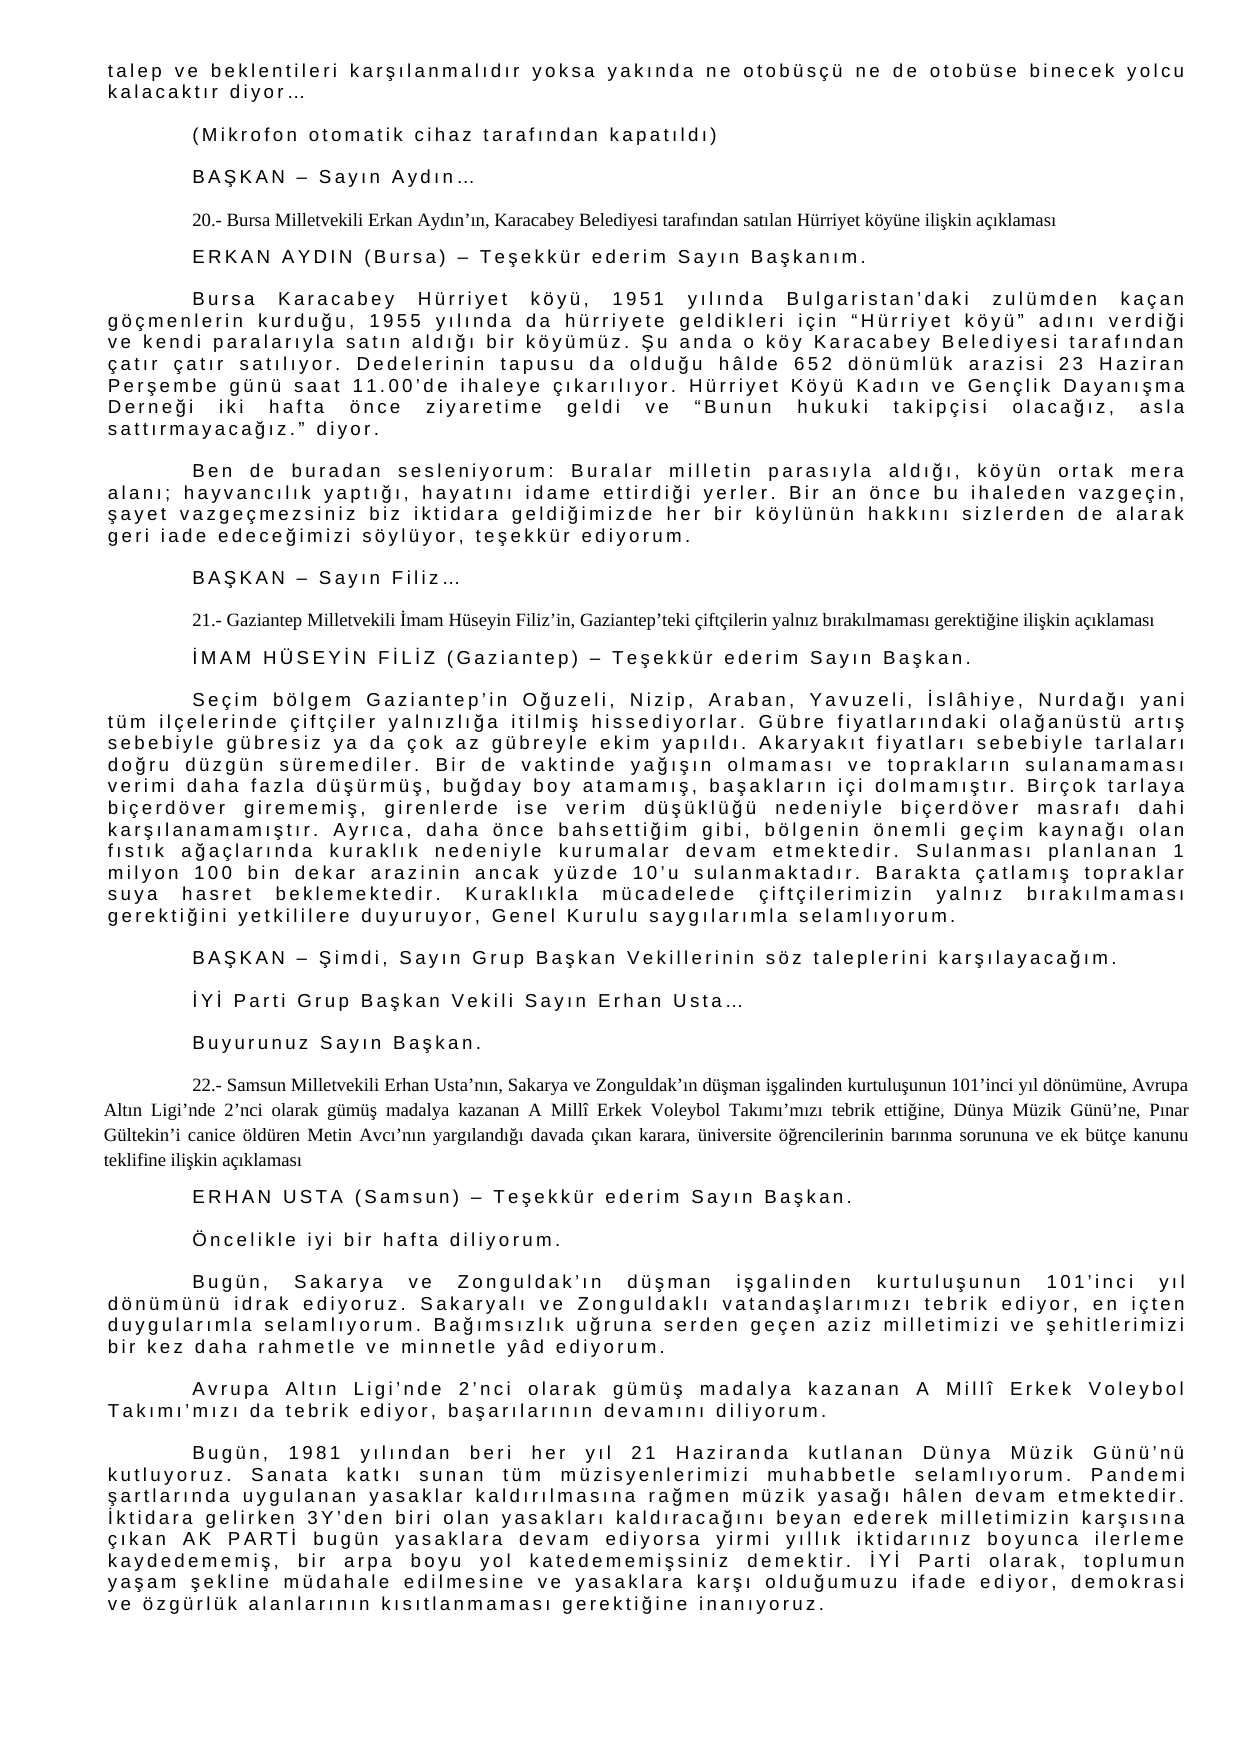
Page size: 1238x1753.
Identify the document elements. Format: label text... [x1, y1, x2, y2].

text Avrupa Altın Ligi’nde 2’nci olarak gümüş madalya kazanan A Millî Erkek Voleybol Takımı’mızı da tebrik ediyor, başarılarının devamını diliyorum. [108, 1378, 1186, 1421]
text 20.- Bursa Milletvekili Erkan Aydın’ın, Karacabey Belediyesi tarafından satılan Hürriyet köyüne ilişkin açıklaması [103, 208, 1190, 230]
text Öncelikle iyi bir hafta diliyorum. [108, 1228, 1186, 1250]
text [108, 60, 1186, 103]
text ERHAN USTA (Samsun) – Teşekkür ederim Sayın Başkan. [108, 1186, 1186, 1207]
text ERKAN AYDIN (Bursa) – Teşekkür ederim Sayın Başkanım. [108, 246, 1186, 267]
text Buyurunuz Sayın Başkan. [108, 1032, 1186, 1053]
text İMAM HÜSEYİN FİLİZ (Gaziantep) – Teşekkür ederim Sayın Başkan. [108, 647, 1186, 668]
text İYİ Parti Grup Başkan Vekili Sayın Erhan Usta… [108, 989, 1186, 1011]
text 21.- Gaziantep Milletvekili İmam Hüseyin Filiz’in, Gaziantep’teki çiftçilerin yalnız bırakılmaması gerektiğine ilişkin açıklaması [103, 609, 1190, 631]
text Bursa Karacabey Hürriyet köyü, 1951 yılında Bulgaristan’daki zulümden kaçan göçmenlerin kurduğu, 1955 yılında da hürriyete geldikleri için “Hürriyet köyü” adını verdiği ve kendi paralarıyla satın aldığı bir köyümüz. Şu anda o köy Karacabey Belediyesi tarafından çatır çatır satılıyor. Dedelerinin tapusu da olduğu hâlde 652 dönümlük arazisi 23 Haziran Perşembe günü saat 11.00’de ihaleye çıkarılıyor. Hürriyet Köyü Kadın ve Gençlik Dayanışma Derneği iki hafta önce ziyaretime geldi ve “Bunun hukuki takipçisi olacağız, asla sattırmayacağız.” diyor. [108, 288, 1186, 439]
text BAŞKAN – Şimdi, Sayın Grup Başkan Vekillerinin söz taleplerini karşılayacağım. [108, 947, 1186, 969]
text (Mikrofon otomatik cihaz tarafından kapatıldı) [108, 124, 1186, 145]
text Seçim bölgem Gaziantep’in Oğuzeli, Nizip, Araban, Yavuzeli, İslâhiye, Nurdağı yani tüm ilçelerinde çiftçiler yalnızlığa itilmiş hissediyorlar. Gübre fiyatlarındaki olağanüstü artış sebebiyle gübresiz ya da çok az gübreyle ekim yapıldı. Akaryakıt fiyatları sebebiyle tarlaları doğru düzgün süremediler. Bir de vaktinde yağışın olmaması ve toprakların sulanamaması verimi daha fazla düşürmüş, buğday boy atamamış, başakların içi dolmamıştır. Birçok tarlaya biçerdöver girememiş, girenlerde ise verim düşüklüğü nedeniyle biçerdöver masrafı dahi karşılanamamıştır. Ayrıca, daha önce bahsettiğim gibi, bölgenin önemli geçim kaynağı olan fıstık ağaçlarında kuraklık nedeniyle kurumalar devam etmektedir. Sulanması planlanan 1 milyon 100 bin dekar arazinin ancak yüzde 10’u sulanmaktadır. Barakta çatlamış topraklar suya hasret beklemektedir. Kuraklıkla mücadelede çiftçilerimizin yalnız bırakılmaması gerektiğini yetkililere duyuruyor, Genel Kurulu saygılarımla selamlıyorum. [108, 689, 1186, 926]
text Bugün, 1981 yılından beri her yıl 21 Haziranda kutlanan Dünya Müzik Günü’nü kutluyoruz. Sanata katkı sunan tüm müzisyenlerimizi muhabbetle selamlıyorum. Pandemi şartlarında uygulanan yasaklar kaldırılmasına rağmen müzik yasağı hâlen devam etmektedir. İktidara gelirken 3Y’den biri olan yasakları kaldıracağını beyan ederek milletimizin karşısına çıkan AK PARTİ bugün yasaklara devam ediyorsa yirmi yıllık iktidarınız boyunca ilerleme kaydedememiş, bir arpa boyu yol katedememişsiniz demektir. İYİ Parti olarak, toplumun yaşam şekline müdahale edilmesine ve yasaklara karşı olduğumuzu ifade ediyor, demokrasi ve özgürlük alanlarının kısıtlanmaması gerektiğine inanıyoruz. [108, 1442, 1186, 1614]
text Bugün, Sakarya ve Zonguldak’ın düşman işgalinden kurtuluşunun 101’inci yıl dönümünü idrak ediyoruz. Sakaryalı ve Zonguldaklı vatandaşlarımızı tebrik ediyor, en içten duygularımla selamlıyorum. Bağımsızlık uğruna serden geçen aziz milletimizi ve şehitlerimizi bir kez daha rahmetle ve minnetle yâd ediyorum. [108, 1271, 1186, 1357]
text BAŞKAN – Sayın Aydın… [108, 166, 1186, 188]
text 22.- Samsun Milletvekili Erhan Usta’nın, Sakarya ve Zonguldak’ın düşman işgalinden kurtuluşunun 101’inci yıl dönümüne, Avrupa Altın Ligi’nde 2’nci olarak gümüş madalya kazanan A Millî Erkek Voleybol Takımı’mızı tebrik ettiğine, Dünya Müzik Günü’ne, Pınar Gültekin’i canice öldüren Metin Avcı’nın yargılandığı davada çıkan karara, üniversite öğrencilerinin barınma sorununa ve ek bütçe kanunu teklifine ilişkin açıklaması [103, 1074, 1190, 1170]
text BAŞKAN – Sayın Filiz… [108, 567, 1186, 588]
text Ben de buradan sesleniyorum: Buralar milletin parasıyla aldığı, köyün ortak mera alanı; hayvancılık yaptığı, hayatını idame ettirdiği yerler. Bir an önce bu ihaleden vazgeçin, şayet vazgeçmezsiniz biz iktidara geldiğimizde her bir köylünün hakkını sizlerden de alarak geri iade edeceğimizi söylüyor, teşekkür ediyorum. [108, 460, 1186, 546]
